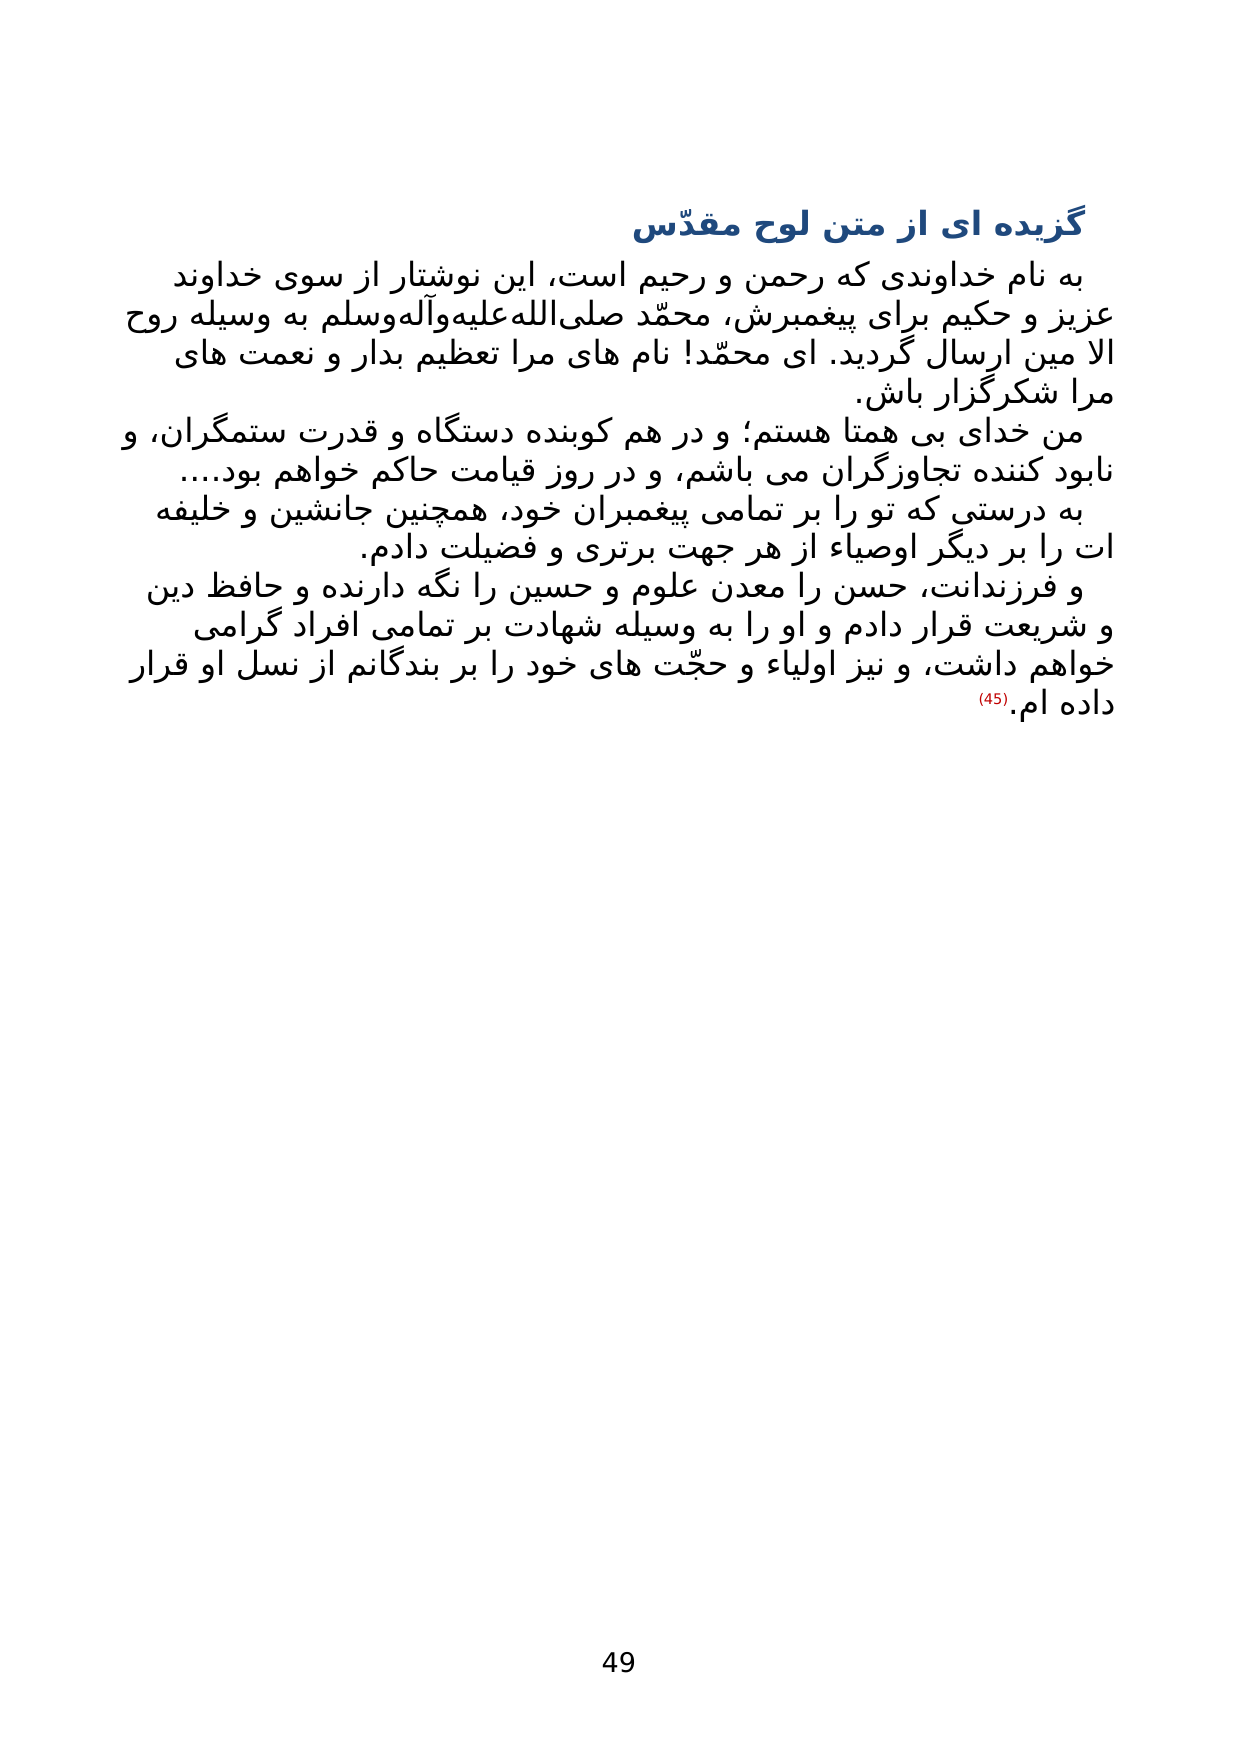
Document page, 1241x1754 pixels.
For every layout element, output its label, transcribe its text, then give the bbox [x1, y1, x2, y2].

text به درستى كه تو را بر تمامى پيغمبران خود، همچنين جانشين و خليفه ات را بر ديگر اوصياء از هر جهت برترى و فضيلت دادم. [122, 489, 1116, 567]
text من خداى بى همتا هستم؛ و در هم كوبنده دستگاه و قدرت ستمگران، و نابود كننده تجاوزگران مى باشم، و در روز قيامت حاكم خواهم بود.... [122, 411, 1116, 489]
text به نام خداوندى كه رحمن و رحيم است، اين نوشتار از سوى خداوند عزيز و حكيم براى پيغمبرش، محمّد صلى‌الله‌عليه‌وآله‌وسلم به وسيله روح الا مين ارسال گرديد. اى محمّد! نام هاى مرا تعظيم بدار و نعمت هاى مرا شكرگزار باش. [122, 256, 1116, 411]
subtitle گزيده اى از متن لوح مقدّس [122, 204, 1116, 243]
text و فرزندانت، حسن را معدن علوم و حسين را نگه دارنده و حافظ دين و شريعت قرار دادم و او را به وسيله شهادت بر تمامى افراد گرامى خواهم داشت، و نيز اولياء و حجّت هاى خود را بر بندگانم از نسل او قرار داده ام.(45) [122, 567, 1116, 722]
